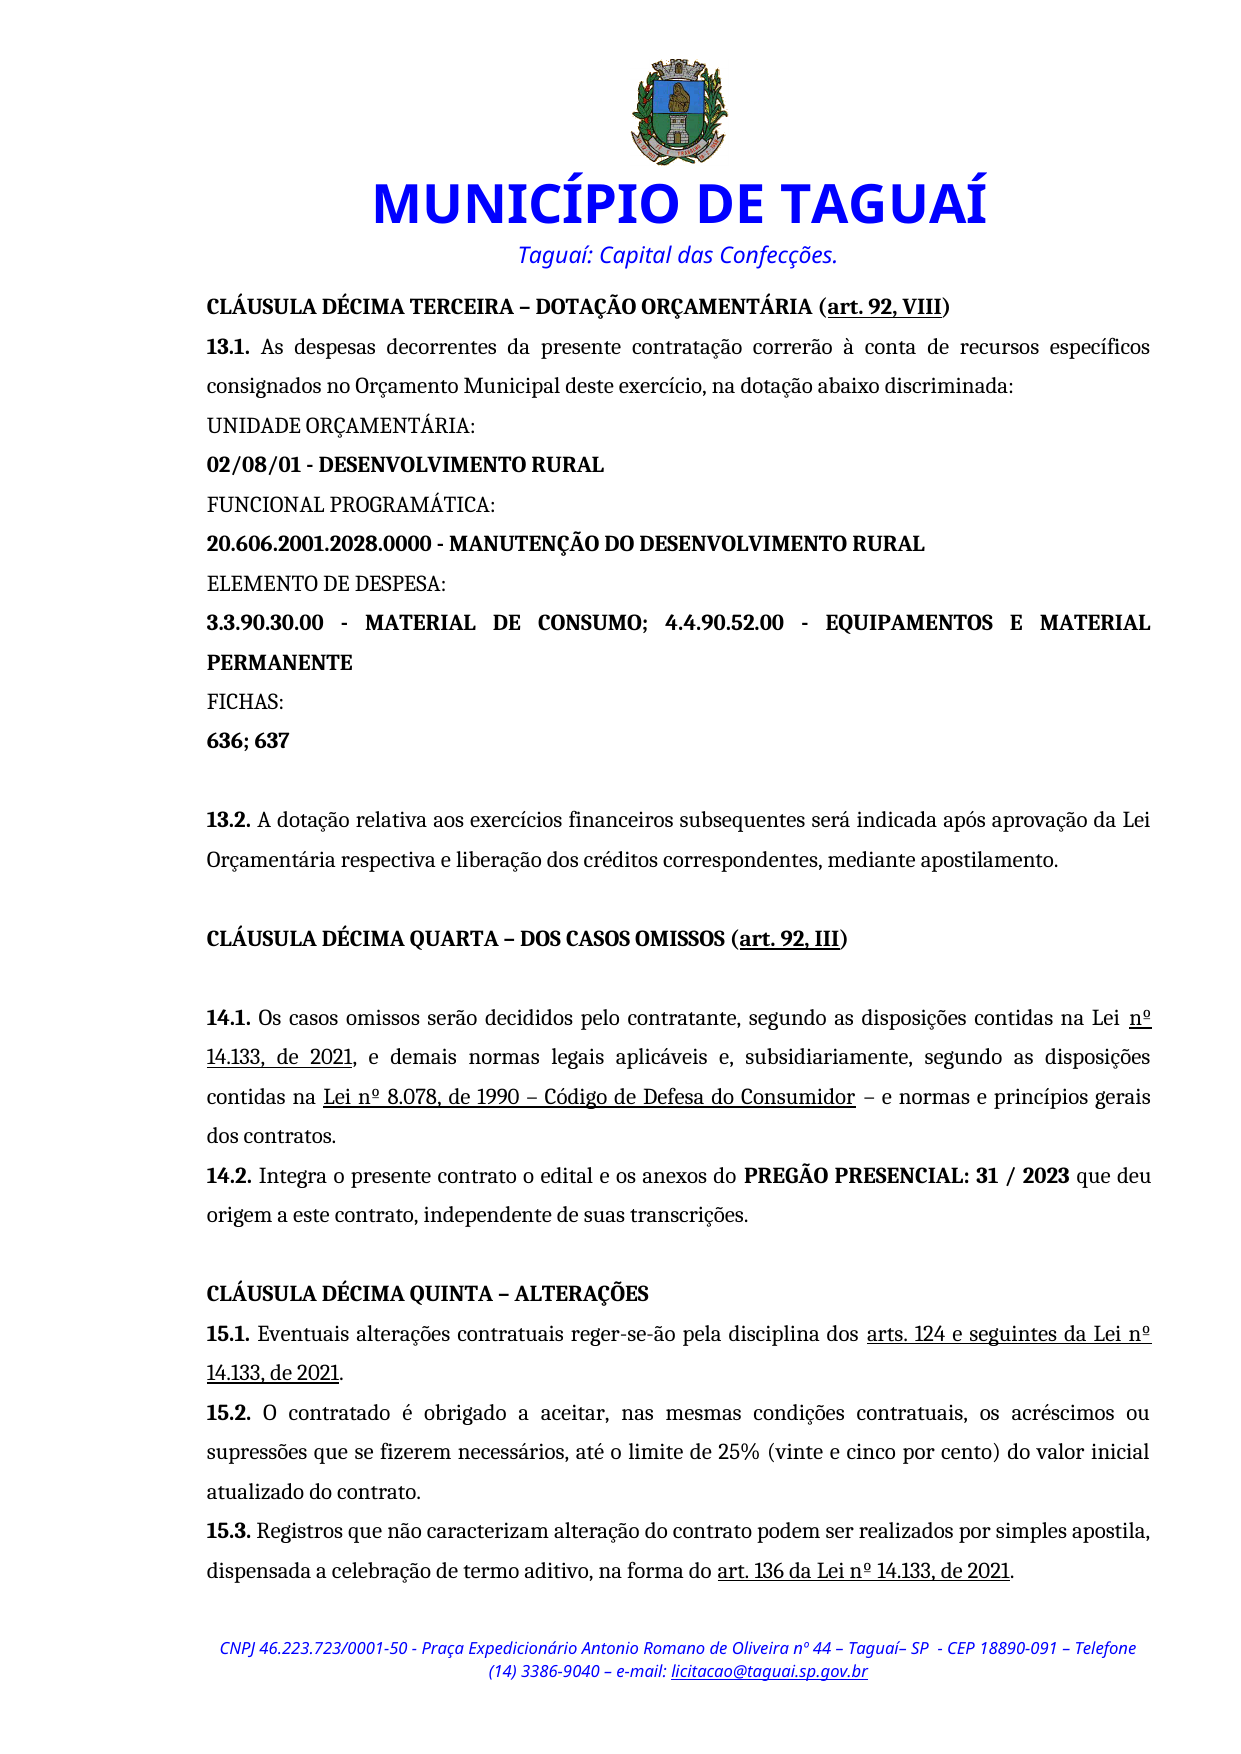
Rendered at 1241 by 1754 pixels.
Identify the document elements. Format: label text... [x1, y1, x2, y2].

text FICHAS: [207, 689, 1152, 715]
text UNIDADE ORÇAMENTÁRIA: [207, 412, 1152, 439]
text CLÁUSULA DÉCIMA TERCEIRA – DOTAÇÃO ORÇAMENTÁRIA (art. 92, VIII) [207, 294, 1152, 320]
text 15.3. Registros que não caracterizam alteração do contrato podem ser realizados por simples apostila, dispensada a celebração de termo aditivo, na forma do art. 136 da Lei nº 14.133, de 2021. [207, 1518, 1152, 1584]
text 15.2. O contratado é obrigado a aceitar, nas mesmas condições contratuais, os acréscimos ou supressões que se fizerem necessários, até o limite de 25% (vinte e cinco por cento) do valor inicial atualizado do contrato. [207, 1399, 1152, 1505]
text ELEMENTO DE DESPESA: [207, 570, 1152, 597]
text 636; 637 [207, 728, 1152, 755]
text 13.2. A dotação relativa aos exercícios financeiros subsequentes será indicada após aprovação da Lei Orçamentária respectiva e liberação dos créditos correspondentes, mediante apostilamento. [207, 807, 1152, 873]
text CLÁUSULA DÉCIMA QUARTA – DOS CASOS OMISSOS (art. 92, III) [207, 926, 1152, 952]
text 3.3.90.30.00 - MATERIAL DE CONSUMO; 4.4.90.52.00 - EQUIPAMENTOS E MATERIAL PERMANENTE [207, 610, 1152, 676]
text 02/08/01 - DESENVOLVIMENTO RURAL [207, 452, 1152, 478]
text 20.606.2001.2028.0000 - MANUTENÇÃO DO DESENVOLVIMENTO RURAL [207, 531, 1152, 557]
text FUNCIONAL PROGRAMÁTICA: [207, 491, 1152, 518]
text 13.1. As despesas decorrentes da presente contratação correrão à conta de recursos específicos consignados no Orçamento Municipal deste exercício, na dotação abaixo discriminada: [207, 333, 1152, 399]
text 15.1. Eventuais alterações contratuais reger-se-ão pela disciplina dos arts. 124 e seguintes da Lei nº 14.133, de 2021. [207, 1321, 1152, 1386]
text 14.2. Integra o presente contrato o edital e os anexos do PREGÃO PRESENCIAL: 31 / 2023 que deu origem a este contrato, independente de suas transcrições. [207, 1163, 1152, 1228]
text 14.1. Os casos omissos serão decididos pelo contratante, segundo as disposições contidas na Lei nº 14.133, de 2021, e demais normas legais aplicáveis e, subsidiariamente, segundo as disposições contidas na Lei nº 8.078, de 1990 – Código de Defesa do Consumidor – e normas e princípios gerais dos contratos. [207, 1005, 1152, 1149]
text CLÁUSULA DÉCIMA QUINTA – ALTERAÇÕES [207, 1281, 1152, 1307]
